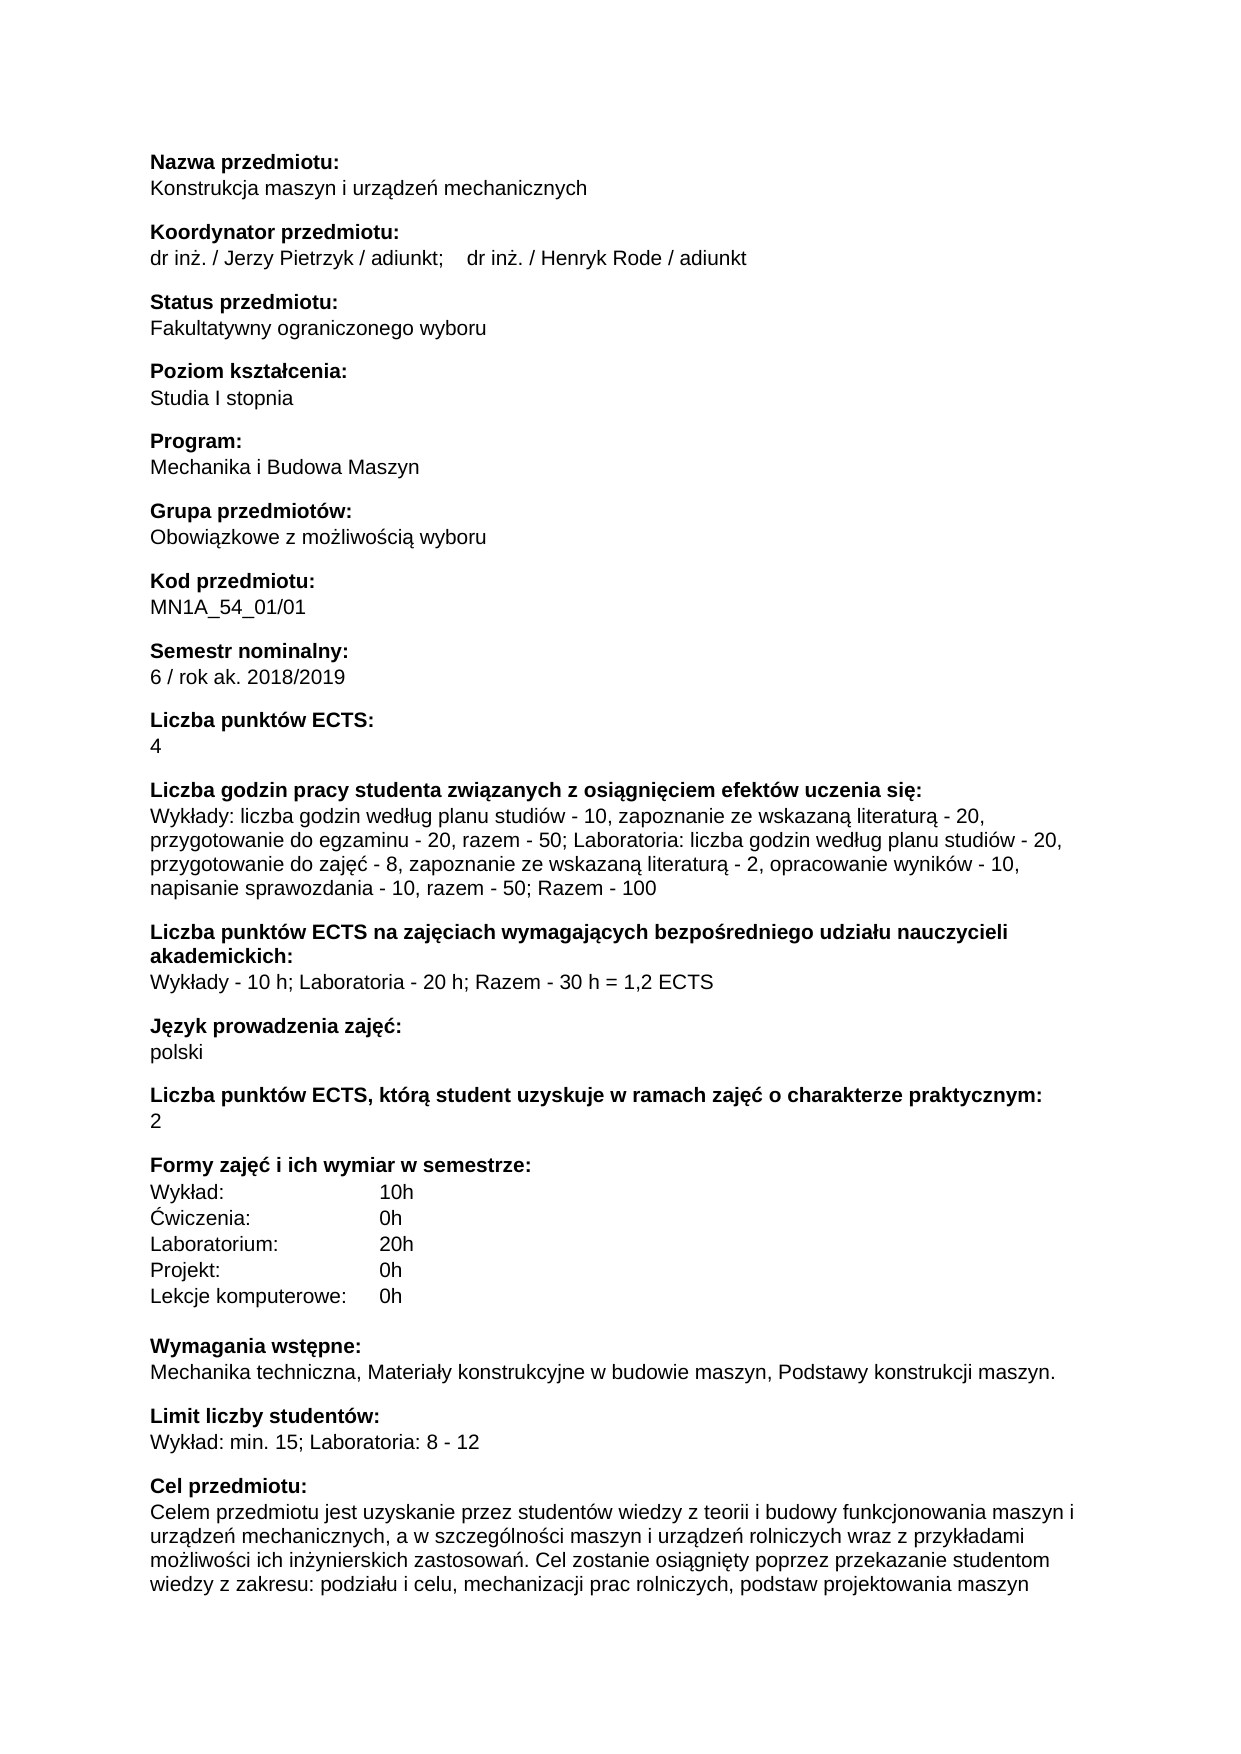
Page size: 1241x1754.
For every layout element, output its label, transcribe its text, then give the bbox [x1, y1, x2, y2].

text Nazwa przedmiotu: [150, 150, 1090, 174]
text Grupa przedmiotów: [150, 499, 1090, 523]
table_cell 20h [369, 1230, 597, 1256]
table_cell Ćwiczenia: [140, 1206, 367, 1230]
text Semestr nominalny: [150, 638, 1090, 662]
text 6 / rok ak. 2018/2019 [150, 664, 1090, 688]
text Koordynator przedmiotu: [150, 220, 1090, 244]
text Konstrukcja maszyn i urządzeń mechanicznych [150, 176, 1090, 200]
text Wymagania wstępne: [150, 1334, 1090, 1358]
text Studia I stopnia [150, 385, 1090, 409]
text polski [150, 1039, 1090, 1063]
text dr inż. / Jerzy Pietrzyk / adiunkt; dr inż. / Henryk Rode / adiunkt [150, 246, 1090, 270]
text Cel przedmiotu: [150, 1473, 1090, 1497]
table_cell Projekt: [140, 1258, 367, 1282]
table_cell Lekcje komputerowe: [140, 1284, 367, 1308]
text Liczba punktów ECTS na zajęciach wymagających bezpośredniego udziału nauczycieli akademickich: [150, 920, 1090, 968]
text Poziom kształcenia: [150, 359, 1090, 383]
text 4 [150, 734, 1090, 758]
text Liczba punktów ECTS: [150, 708, 1090, 732]
text Wykłady: liczba godzin według planu studiów - 10, zapoznanie ze wskazaną literaturą - 20, przygotowanie do egzaminu - 20, razem - 50; Laboratoria: liczba godzin według planu studiów - 20, przygotowanie do zajęć - 8, zapoznanie ze wskazaną literaturą - 2, opracowanie wyników - 10, napisanie sprawozdania - 10, razem - 50; Razem - 100 [150, 804, 1090, 900]
text MN1A_54_01/01 [150, 595, 1090, 619]
text Język prowadzenia zajęć: [150, 1013, 1090, 1037]
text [150, 1499, 1090, 1595]
table_header 10h [369, 1180, 597, 1204]
text Fakultatywny ograniczonego wyboru [150, 316, 1090, 339]
text Mechanika techniczna, Materiały konstrukcyjne w budowie maszyn, Podstawy konstrukcji maszyn. [150, 1360, 1090, 1384]
text Wykład: min. 15; Laboratoria: 8 - 12 [150, 1430, 1090, 1454]
text 2 [150, 1109, 1090, 1133]
table_cell Laboratorium: [140, 1232, 367, 1256]
text Liczba punktów ECTS, którą student uzyskuje w ramach zajęć o charakterze praktycznym: [150, 1083, 1090, 1107]
table_cell 0h [369, 1256, 597, 1282]
text Liczba godzin pracy studenta związanych z osiągnięciem efektów uczenia się: [150, 778, 1090, 802]
text Wykłady - 10 h; Laboratoria - 20 h; Razem - 30 h = 1,2 ECTS [150, 970, 1090, 994]
table_header Wykład: [140, 1180, 367, 1204]
text Mechanika i Budowa Maszyn [150, 455, 1090, 479]
text Program: [150, 429, 1090, 453]
text Kod przedmiotu: [150, 569, 1090, 593]
text Limit liczby studentów: [150, 1404, 1090, 1428]
text Status przedmiotu: [150, 289, 1090, 313]
text Obowiązkowe z możliwością wyboru [150, 525, 1090, 549]
table_cell 0h [369, 1204, 597, 1230]
text Formy zajęć i ich wymiar w semestrze: [150, 1153, 1090, 1177]
table_cell 0h [369, 1282, 597, 1308]
